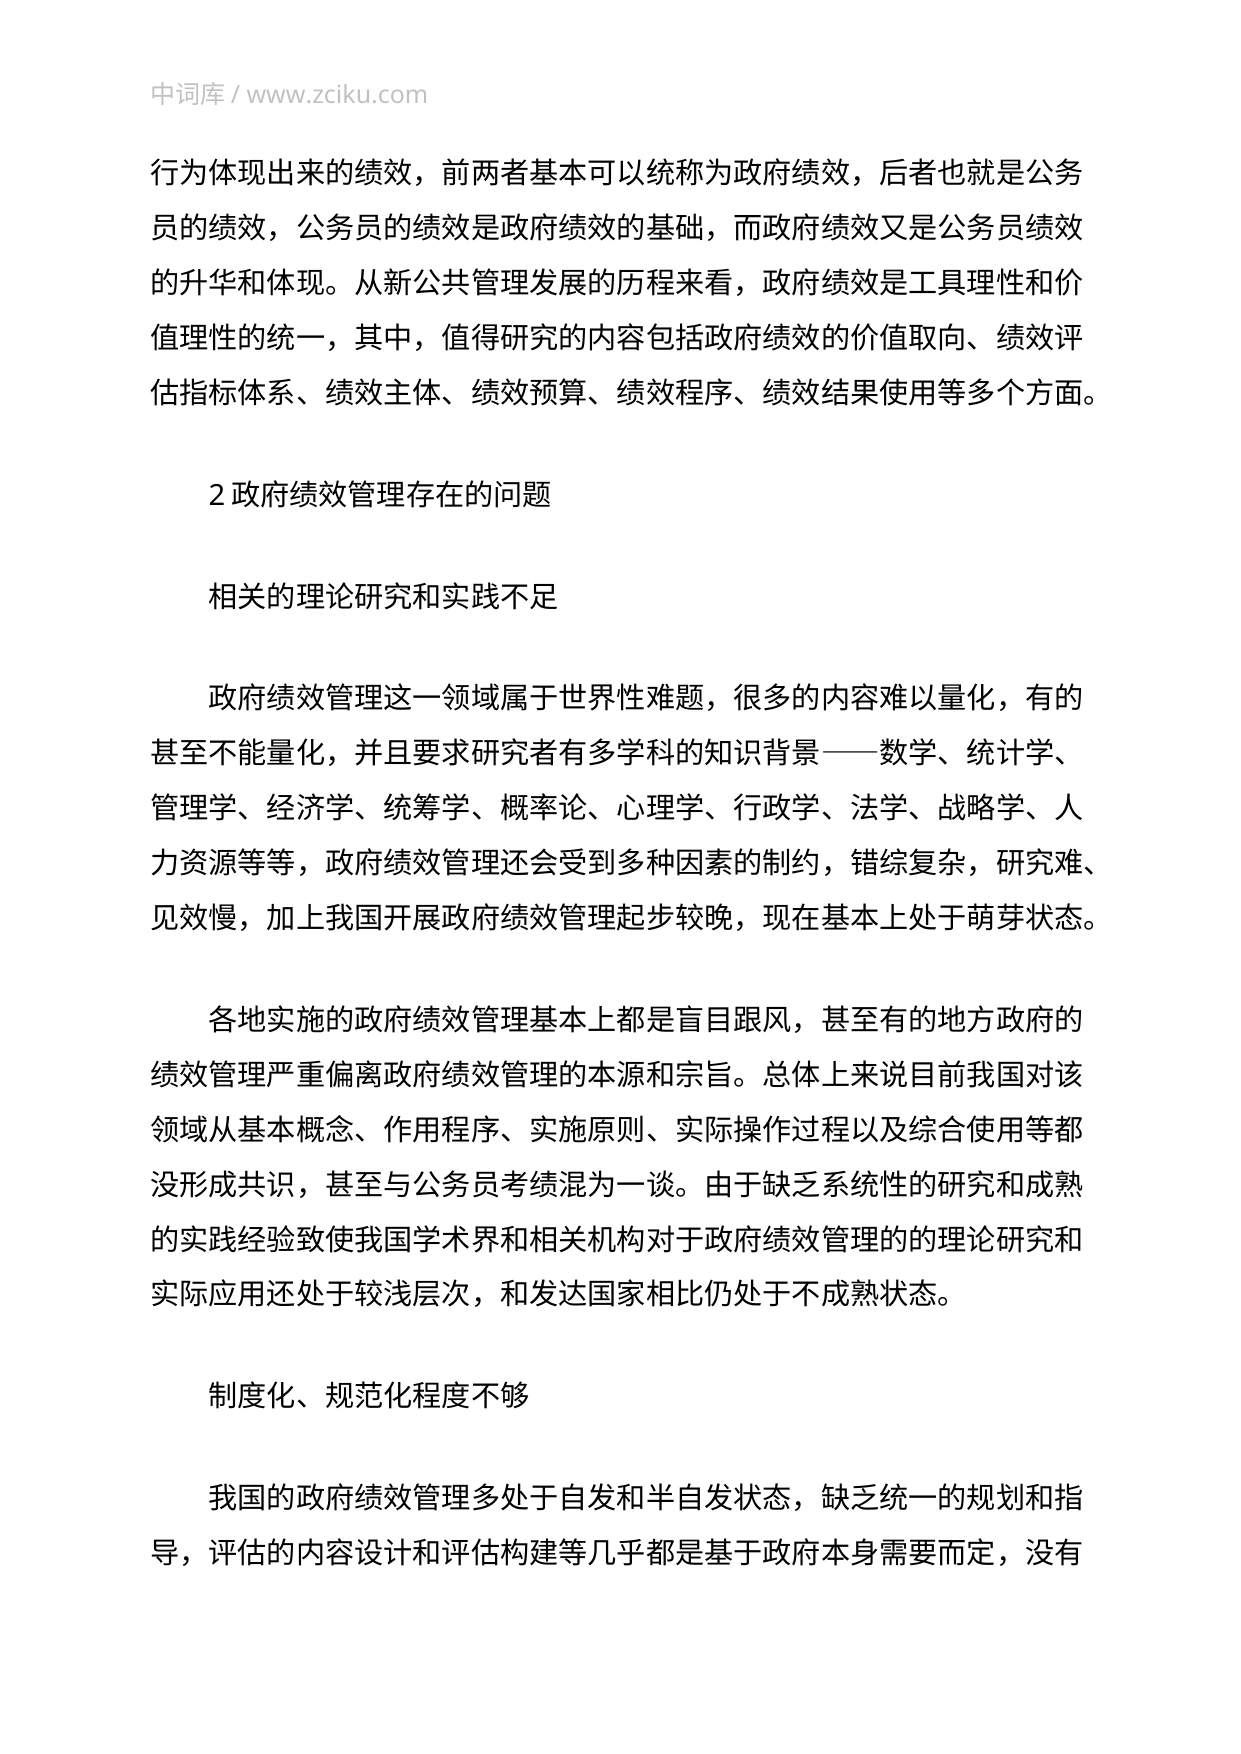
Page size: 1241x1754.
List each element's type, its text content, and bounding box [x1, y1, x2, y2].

text 各地实施的政府绩效管理基本上都是盲目跟风，甚至有的地方政府的绩效管理严重偏离政府绩效管理的本源和宗旨。总体上来说目前我国对该领域从基本概念、作用程序、实施原则、实际操作过程以及综合使用等都没形成共识，甚至与公务员考绩混为一谈。由于缺乏系统性的研究和成熟的实践经验致使我国学术界和相关机构对于政府绩效管理的的理论研究和实际应用还处于较浅层次，和发达国家相比仍处于不成熟状态。 [150, 996, 1090, 1313]
text 2政府绩效管理存在的问题 [150, 471, 1090, 514]
text 相关的理论研究和实践不足 [150, 573, 1090, 616]
text 制度化、规范化程度不够 [150, 1373, 1090, 1415]
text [150, 1474, 1090, 1572]
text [150, 150, 1090, 412]
text 政府绩效管理这一领域属于世界性难题，很多的内容难以量化，有的甚至不能量化，并且要求研究者有多学科的知识背景——数学、统计学、管理学、经济学、统筹学、概率论、心理学、行政学、法学、战略学、人力资源等等，政府绩效管理还会受到多种因素的制约，错综复杂，研究难、见效慢，加上我国开展政府绩效管理起步较晚，现在基本上处于萌芽状态。 [150, 675, 1090, 937]
